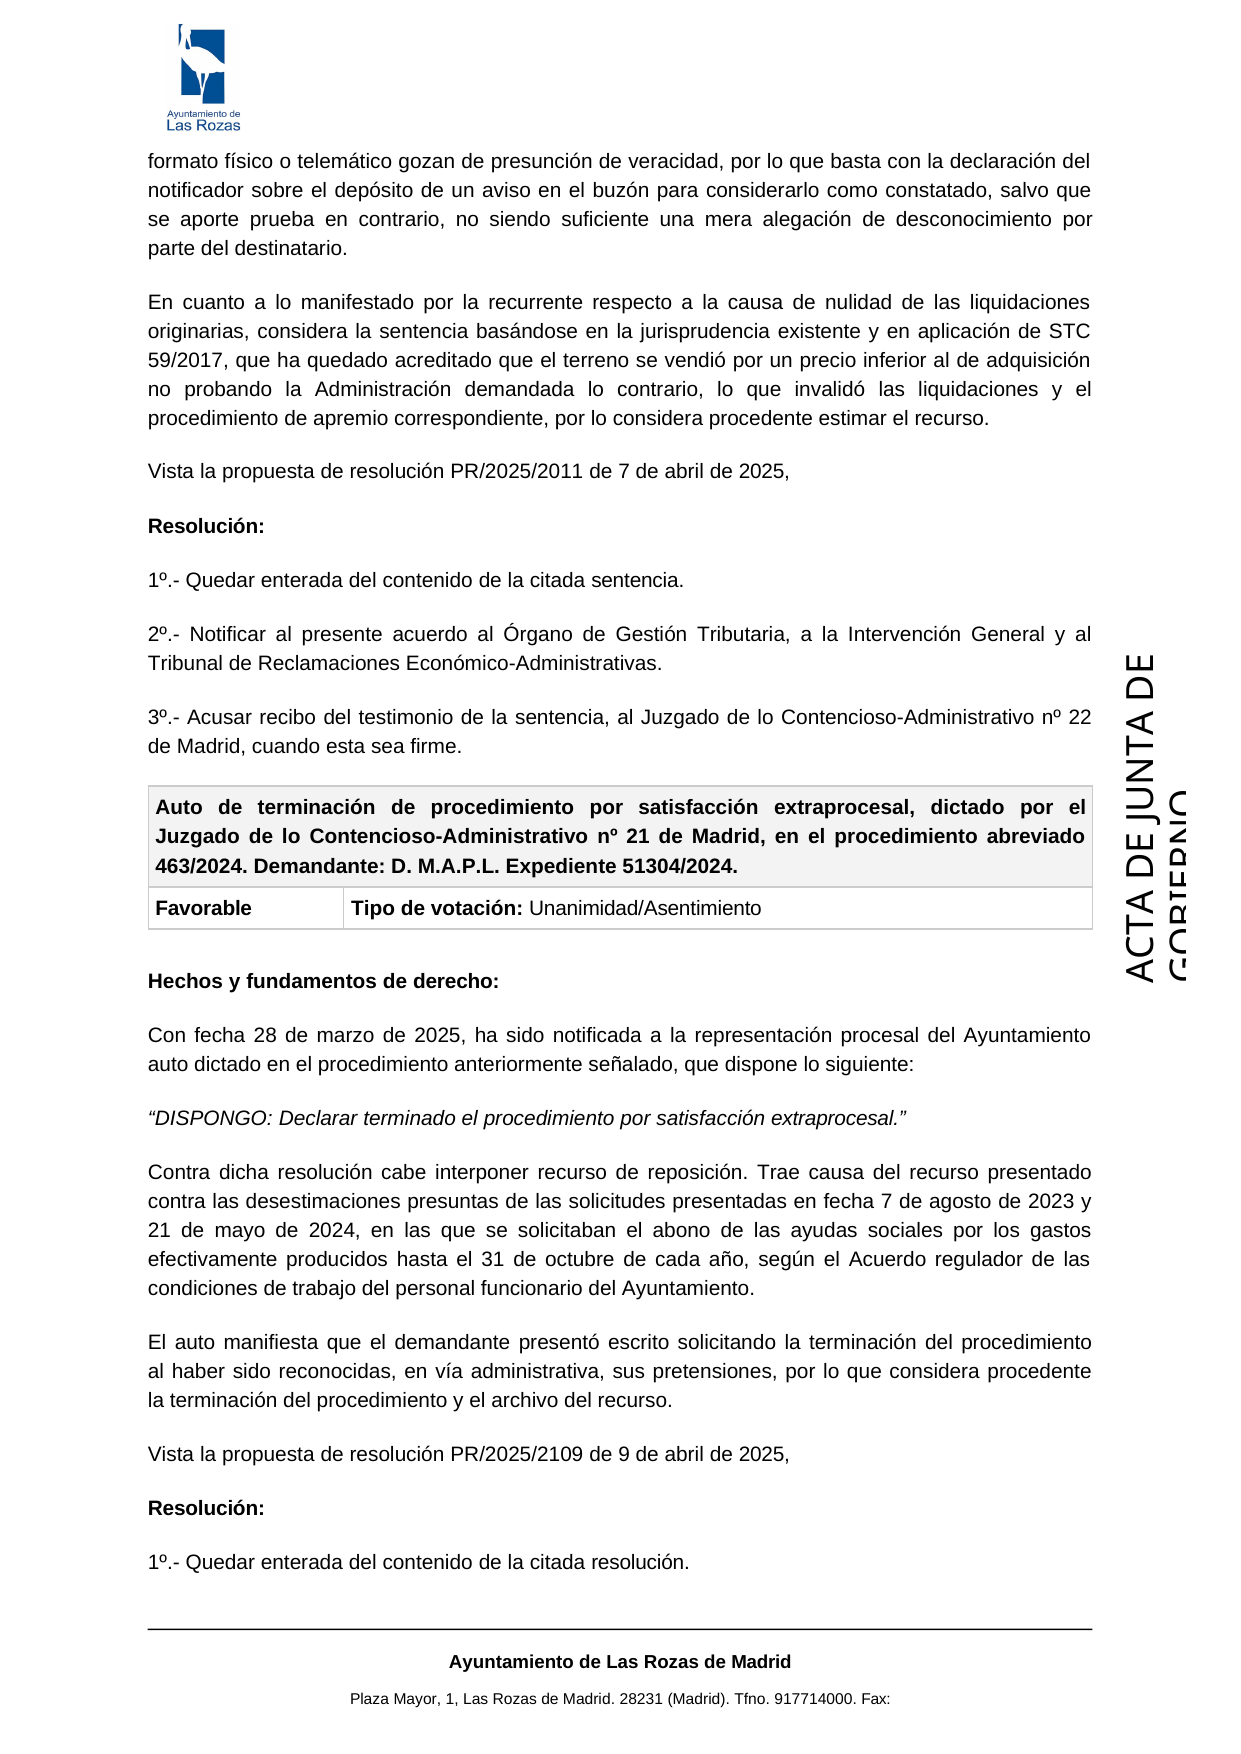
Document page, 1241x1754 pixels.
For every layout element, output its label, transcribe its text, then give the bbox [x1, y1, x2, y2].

text 3º.- Acusar recibo del testimonio de la sentencia, al Juzgado de lo Contencioso-Administrativo nº 22 de Madrid, cuando esta sea firme. [148, 705, 1092, 758]
text El auto manifiesta que el demandante presentó escrito solicitando la terminación del procedimiento al haber sido reconocidas, en vía administrativa, sus pretensiones, por lo que considera procedente la terminación del procedimiento y el archivo del recurso. [148, 1330, 1092, 1412]
picture [165, 23, 242, 132]
table_header Auto de terminación de procedimiento por satisfacción extraprocesal, dictado por el Juzgado de lo Contencioso-Administrativo nº 21 de Madrid, en el procedimiento abreviado 463/2024. Demandante: D. M.A.P.L. Expediente 51304/2024. [149, 787, 1092, 886]
text “DISPONGO: Declarar terminado el procedimiento por satisfacción extraprocesal.” [148, 1106, 1093, 1130]
text Con fecha 28 de marzo de 2025, ha sido notificada a la representación procesal del Ayuntamiento auto dictado en el procedimiento anteriormente señalado, que dispone lo siguiente: [148, 1023, 1092, 1076]
text 1º.- Quedar enterada del contenido de la citada sentencia. [148, 568, 1093, 592]
text formato físico o telemático gozan de presunción de veracidad, por lo que basta con la declaración del notificador sobre el depósito de un aviso en el buzón para considerarlo como constatado, salvo que se aporte prueba en contrario, no siendo suficiente una mera alegación de desconocimiento por parte del destinatario. [148, 149, 1092, 259]
text Resolución: [148, 1496, 1093, 1520]
text Vista la propuesta de resolución PR/2025/2011 de 7 de abril de 2025, [148, 459, 1093, 483]
text Vista la propuesta de resolución PR/2025/2109 de 9 de abril de 2025, [148, 1442, 1093, 1466]
text Resolución: [148, 513, 1093, 537]
text 2º.- Notificar al presente acuerdo al Órgano de Gestión Tributaria, a la Intervención General y al Tribunal de Reclamaciones Económico-Administrativas. [148, 622, 1092, 675]
text 1º.- Quedar enterada del contenido de la citada resolución. [148, 1550, 1093, 1574]
text Contra dicha resolución cabe interponer recurso de reposición. Trae causa del recurso presentado contra las desestimaciones presuntas de las solicitudes presentadas en fecha 7 de agosto de 2023 y 21 de mayo de 2024, en las que se solicitaban el abono de las ayudas sociales por los gastos efectivamente producidos hasta el 31 de octubre de cada año, según el Acuerdo regulador de las condiciones de trabajo del personal funcionario del Ayuntamiento. [148, 1160, 1092, 1300]
table_cell Favorable [149, 888, 343, 928]
text Hechos y fundamentos de derecho: [148, 969, 1093, 993]
table_cell Tipo de votación: Unanimidad/Asentimiento [344, 888, 1092, 928]
text En cuanto a lo manifestado por la recurrente respecto a la causa de nulidad de las liquidaciones originarias, considera la sentencia basándose en la jurisprudencia existente y en aplicación de STC 59/2017, que ha quedado acreditado que el terreno se vendió por un precio inferior al de adquisición no probando la Administración demandada lo contrario, lo que invalidó las liquidaciones y el procedimiento de apremio correspondiente, por lo considera procedente estimar el recurso. [148, 289, 1092, 429]
